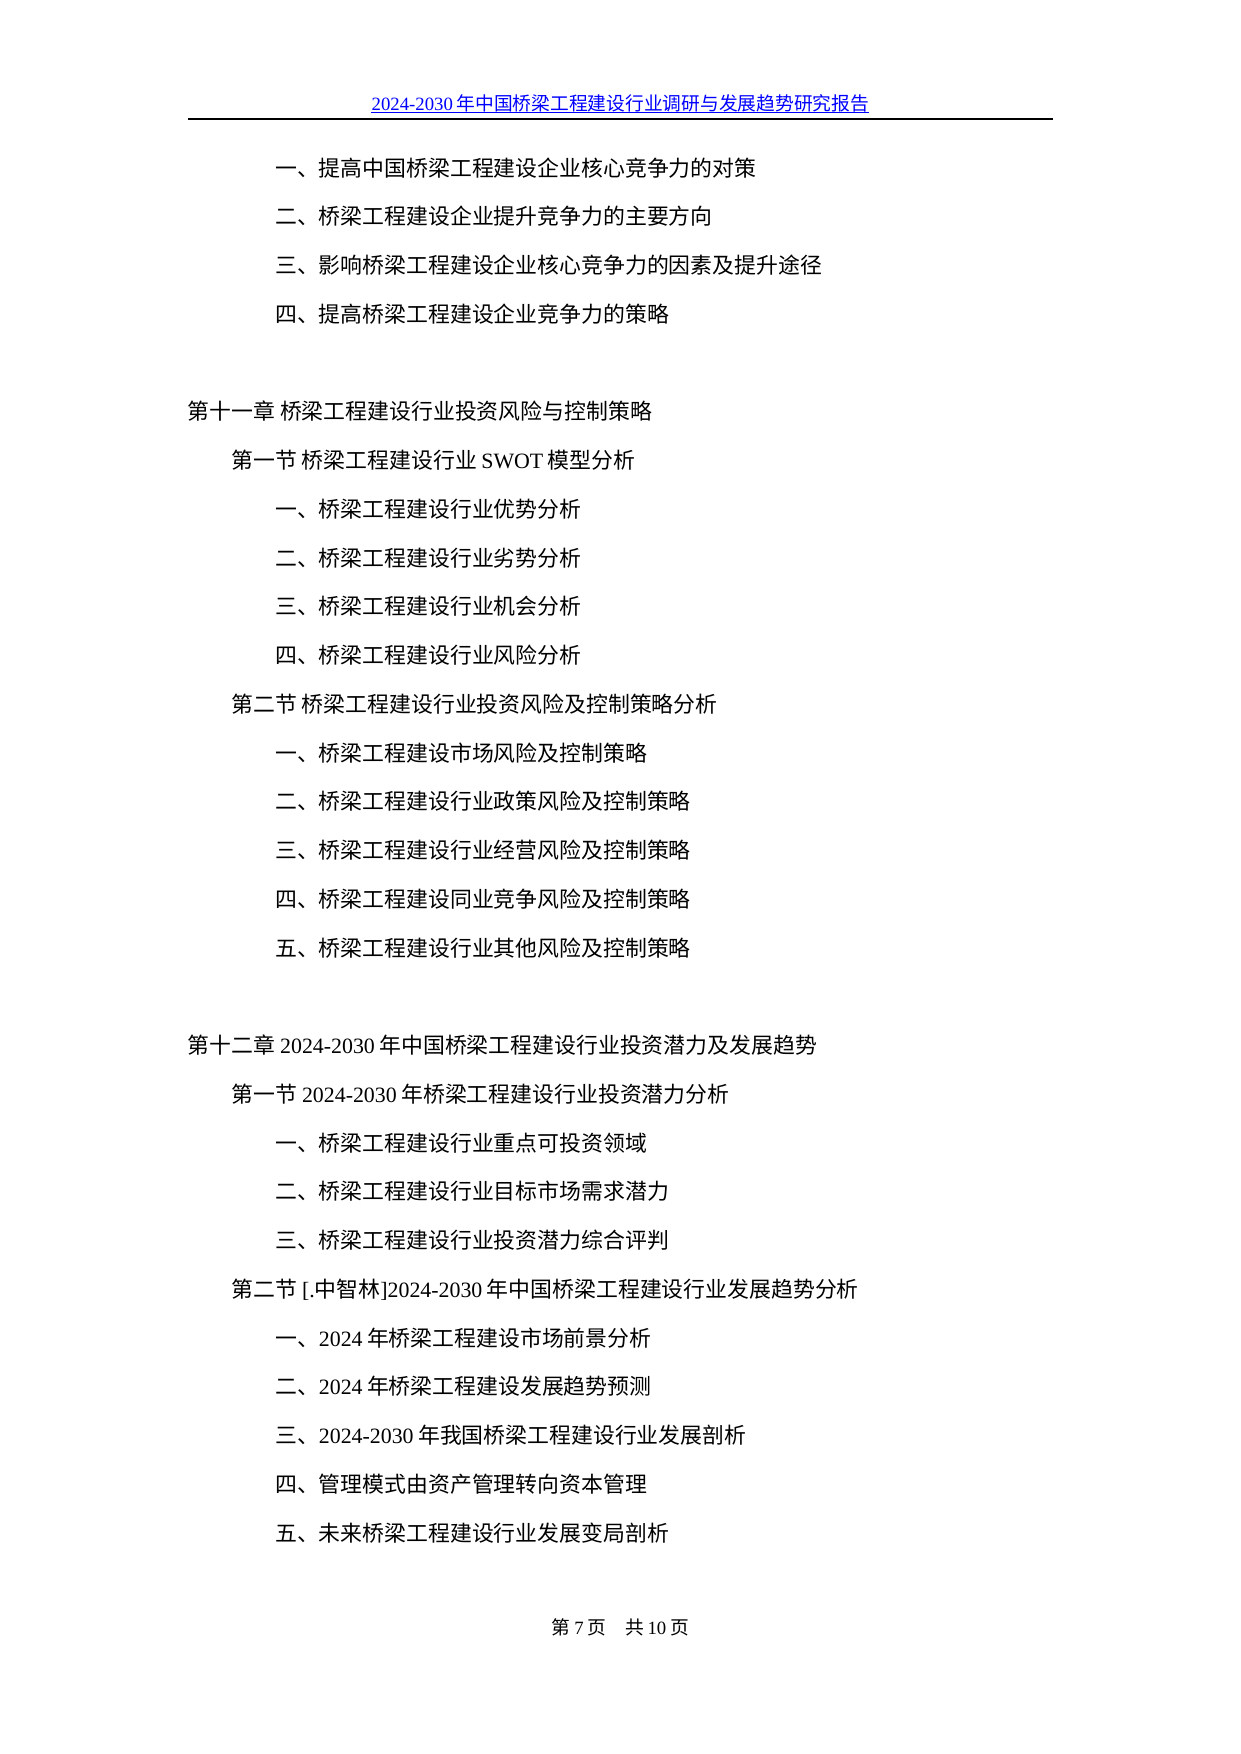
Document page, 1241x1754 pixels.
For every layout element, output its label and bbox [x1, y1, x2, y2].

text [187, 150, 1053, 1548]
